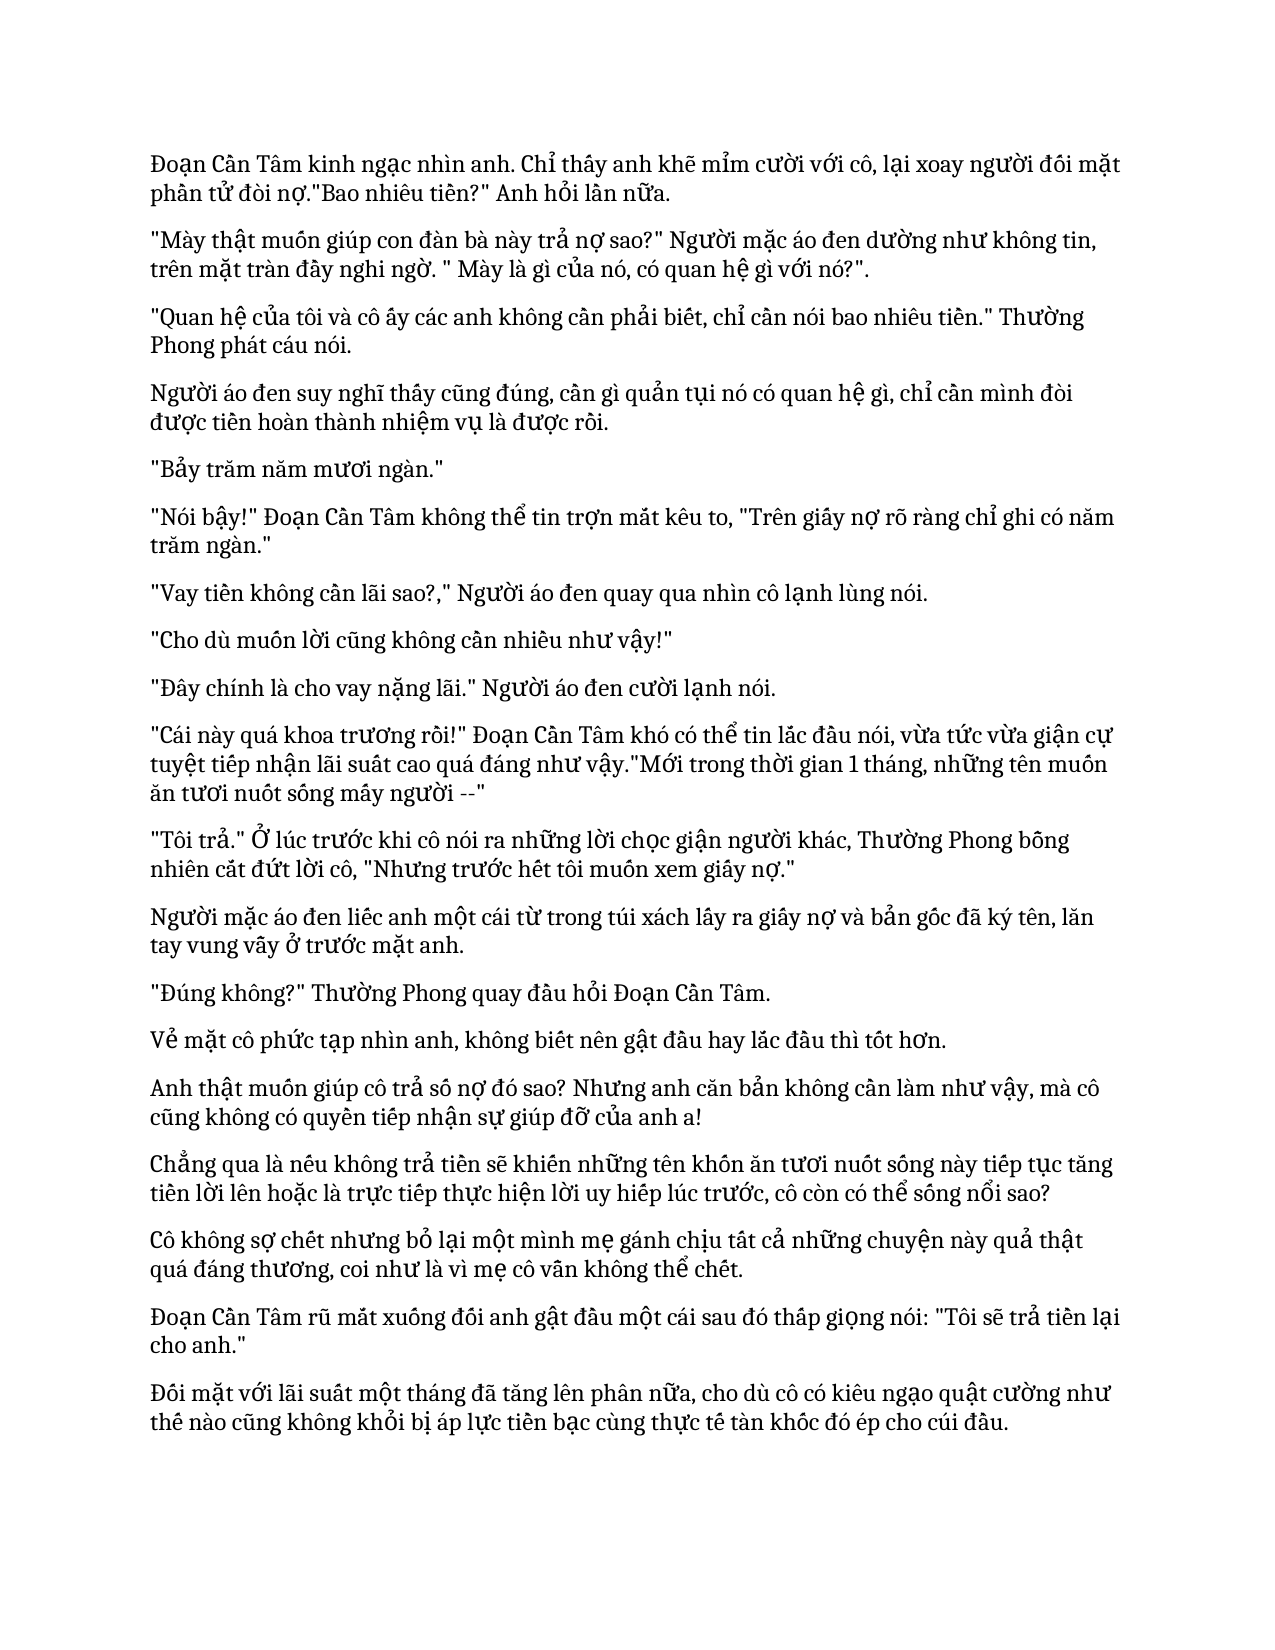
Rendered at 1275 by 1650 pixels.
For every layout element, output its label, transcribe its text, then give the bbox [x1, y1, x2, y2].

text "Đúng không?" Thường Phong quay đầu hỏi Đoạn Cần Tâm. [150, 979, 1125, 1007]
text Đoạn Cần Tâm kinh ngạc nhìn anh. Chỉ thấy anh khẽ mỉm cười với cô, lại xoay người đối mặt phần tử đòi nợ."Bao nhiêu tiền?" Anh hỏi lần nữa. [150, 150, 1125, 207]
text "Bảy trăm năm mươi ngàn." [150, 455, 1125, 484]
text "Mày thật muốn giúp con đàn bà này trả nợ sao?" Người mặc áo đen dường như không tin, trên mặt tràn đầy nghi ngờ. " Mày là gì của nó, có quan hệ gì với nó?". [150, 226, 1125, 284]
text Vẻ mặt cô phức tạp nhìn anh, không biết nên gật đầu hay lắc đầu thì tốt hơn. [150, 1026, 1125, 1055]
text "Quan hệ của tôi và cô ấy các anh không cần phải biết, chỉ cần nói bao nhiêu tiền." Thường Phong phát cáu nói. [150, 302, 1125, 360]
text Người mặc áo đen liếc anh một cái từ trong túi xách lấy ra giấy nợ và bản gốc đã ký tên, lăn tay vung vẫy ở trước mặt anh. [150, 902, 1125, 960]
text Đoạn Cần Tâm rũ mắt xuống đối anh gật đầu một cái sau đó thấp giọng nói: "Tôi sẽ trả tiền lại cho anh." [150, 1302, 1125, 1360]
text Anh thật muốn giúp cô trả số nợ đó sao? Nhưng anh căn bản không cần làm như vậy, mà cô cũng không có quyền tiếp nhận sự giúp đỡ của anh a! [150, 1074, 1125, 1131]
text Đối mặt với lãi suất một tháng đã tăng lên phân nữa, cho dù cô có kiêu ngạo quật cường như thế nào cũng không khỏi bị áp lực tiền bạc cùng thực tế tàn khốc đó ép cho cúi đầu. [150, 1379, 1125, 1436]
text "Cái này quá khoa trương rồi!" Đoạn Cần Tâm khó có thể tin lắc đầu nói, vừa tức vừa giận cự tuyệt tiếp nhận lãi suất cao quá đáng như vậy."Mới trong thời gian 1 tháng, những tên muốn ăn tươi nuốt sống mấy người --" [150, 721, 1125, 807]
text "Đây chính là cho vay nặng lãi." Người áo đen cười lạnh nói. [150, 674, 1125, 702]
text Chẳng qua là nếu không trả tiền sẽ khiến những tên khốn ăn tươi nuốt sống này tiếp tục tăng tiền lời lên hoặc là trực tiếp thực hiện lời uy hiếp lúc trước, cô còn có thể sống nổi sao? [150, 1150, 1125, 1207]
text Người áo đen suy nghĩ thấy cũng đúng, cần gì quản tụi nó có quan hệ gì, chỉ cần mình đòi được tiền hoàn thành nhiệm vụ là được rồi. [150, 379, 1125, 436]
text Cô không sợ chết nhưng bỏ lại một mình mẹ gánh chịu tất cả những chuyện này quả thật quá đáng thương, coi như là vì mẹ cô vẫn không thể chết. [150, 1226, 1125, 1284]
text "Vay tiền không cần lãi sao?," Người áo đen quay qua nhìn cô lạnh lùng nói. [150, 579, 1125, 607]
text "Cho dù muốn lời cũng không cần nhiều như vậy!" [150, 626, 1125, 655]
text "Nói bậy!" Đoạn Cần Tâm không thể tin trợn mắt kêu to, "Trên giấy nợ rõ ràng chỉ ghi có năm trăm ngàn." [150, 502, 1125, 560]
text "Tôi trả." Ở lúc trước khi cô nói ra những lời chọc giận người khác, Thường Phong bỗng nhiên cắt đứt lời cô, "Nhưng trước hết tôi muốn xem giấy nợ." [150, 826, 1125, 884]
